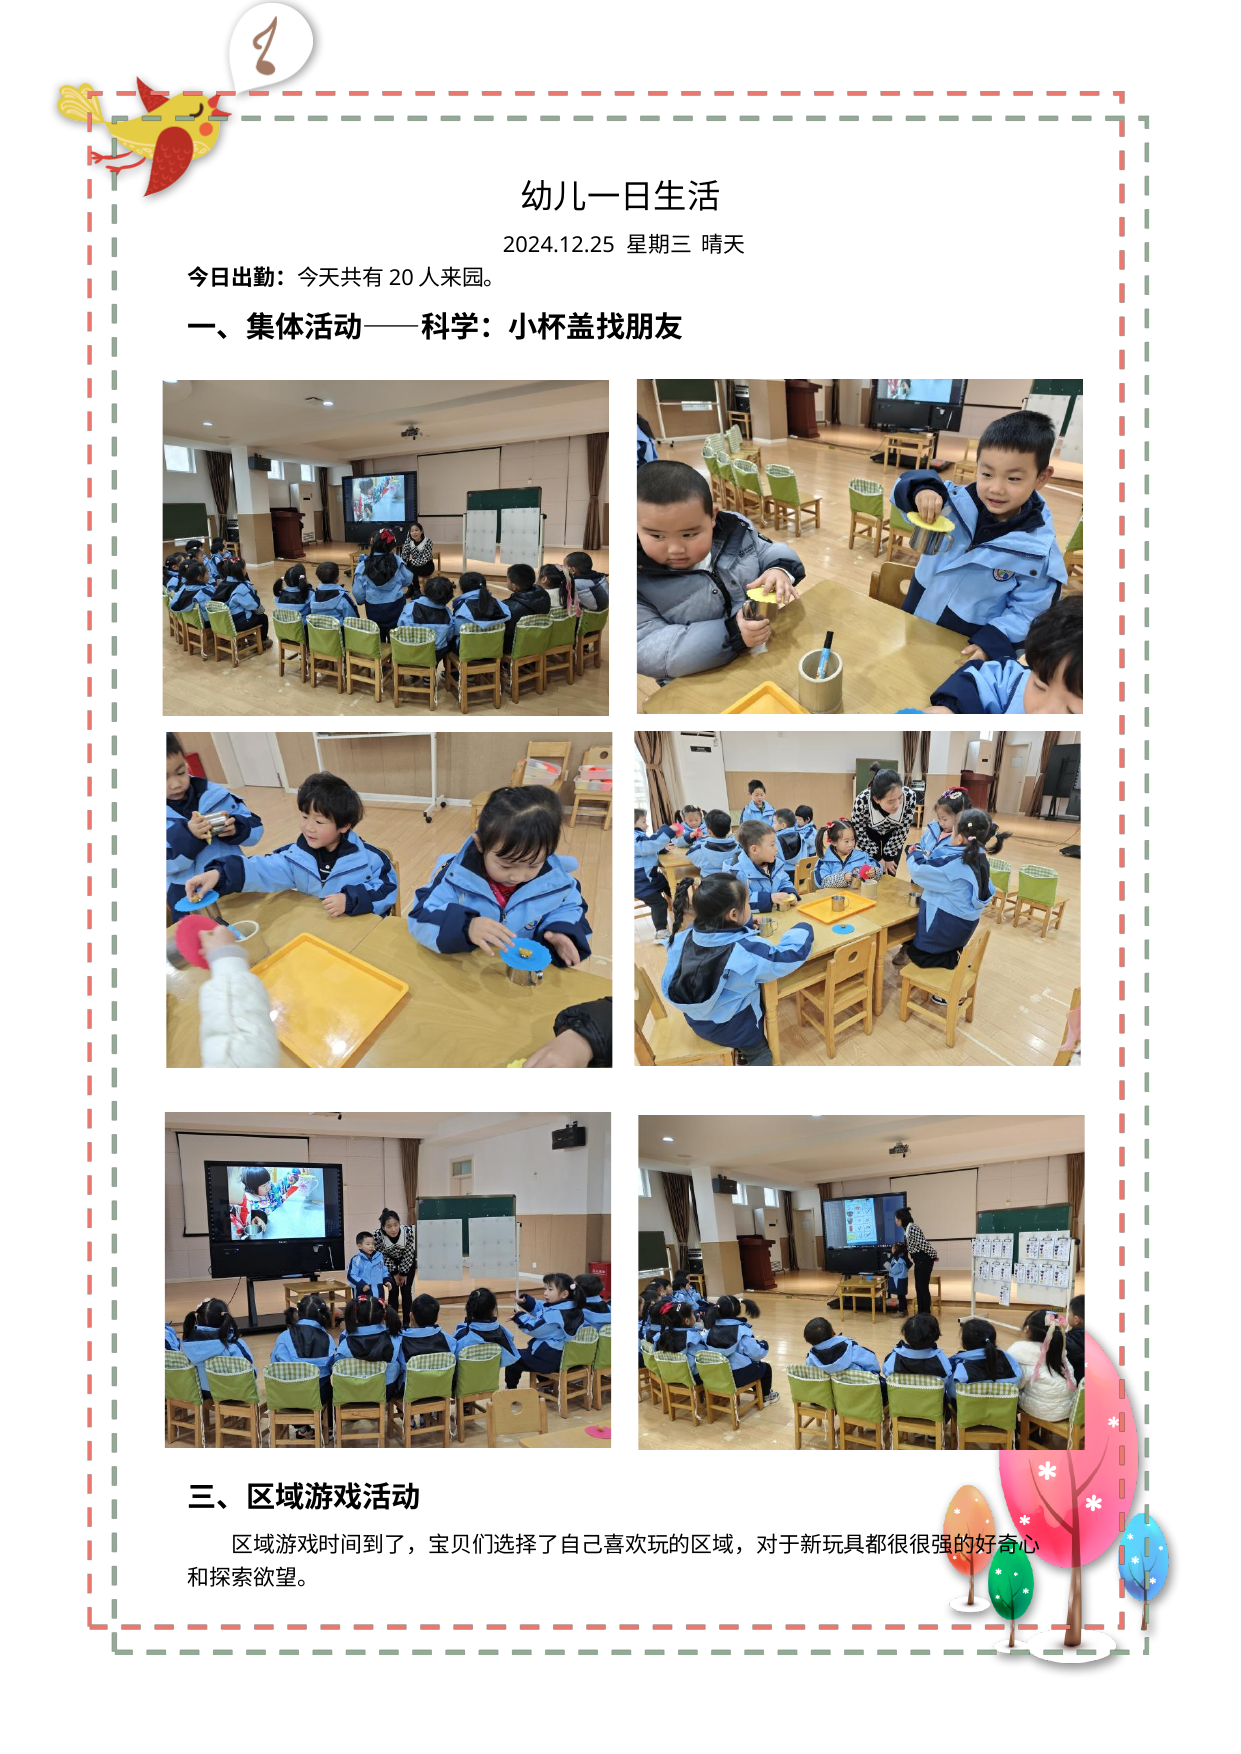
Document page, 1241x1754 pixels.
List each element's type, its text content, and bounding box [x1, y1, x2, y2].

text 幼儿一日生活 [187, 162, 1053, 227]
list 三、区域游戏活动 [187, 1462, 1053, 1527]
list 一、集体活动——科学：小杯盖找朋友 [187, 292, 1053, 357]
text 2024.12.25 星期三 晴天 [187, 227, 1053, 259]
text 今日出勤：今天共有20人来园。 [187, 259, 1053, 292]
picture [57, 3, 1241, 1689]
list 区域游戏时间到了，宝贝们选择了自己喜欢玩的区域，对于新玩具都很很强的好奇心和探索欲望。 [187, 1527, 1053, 1592]
